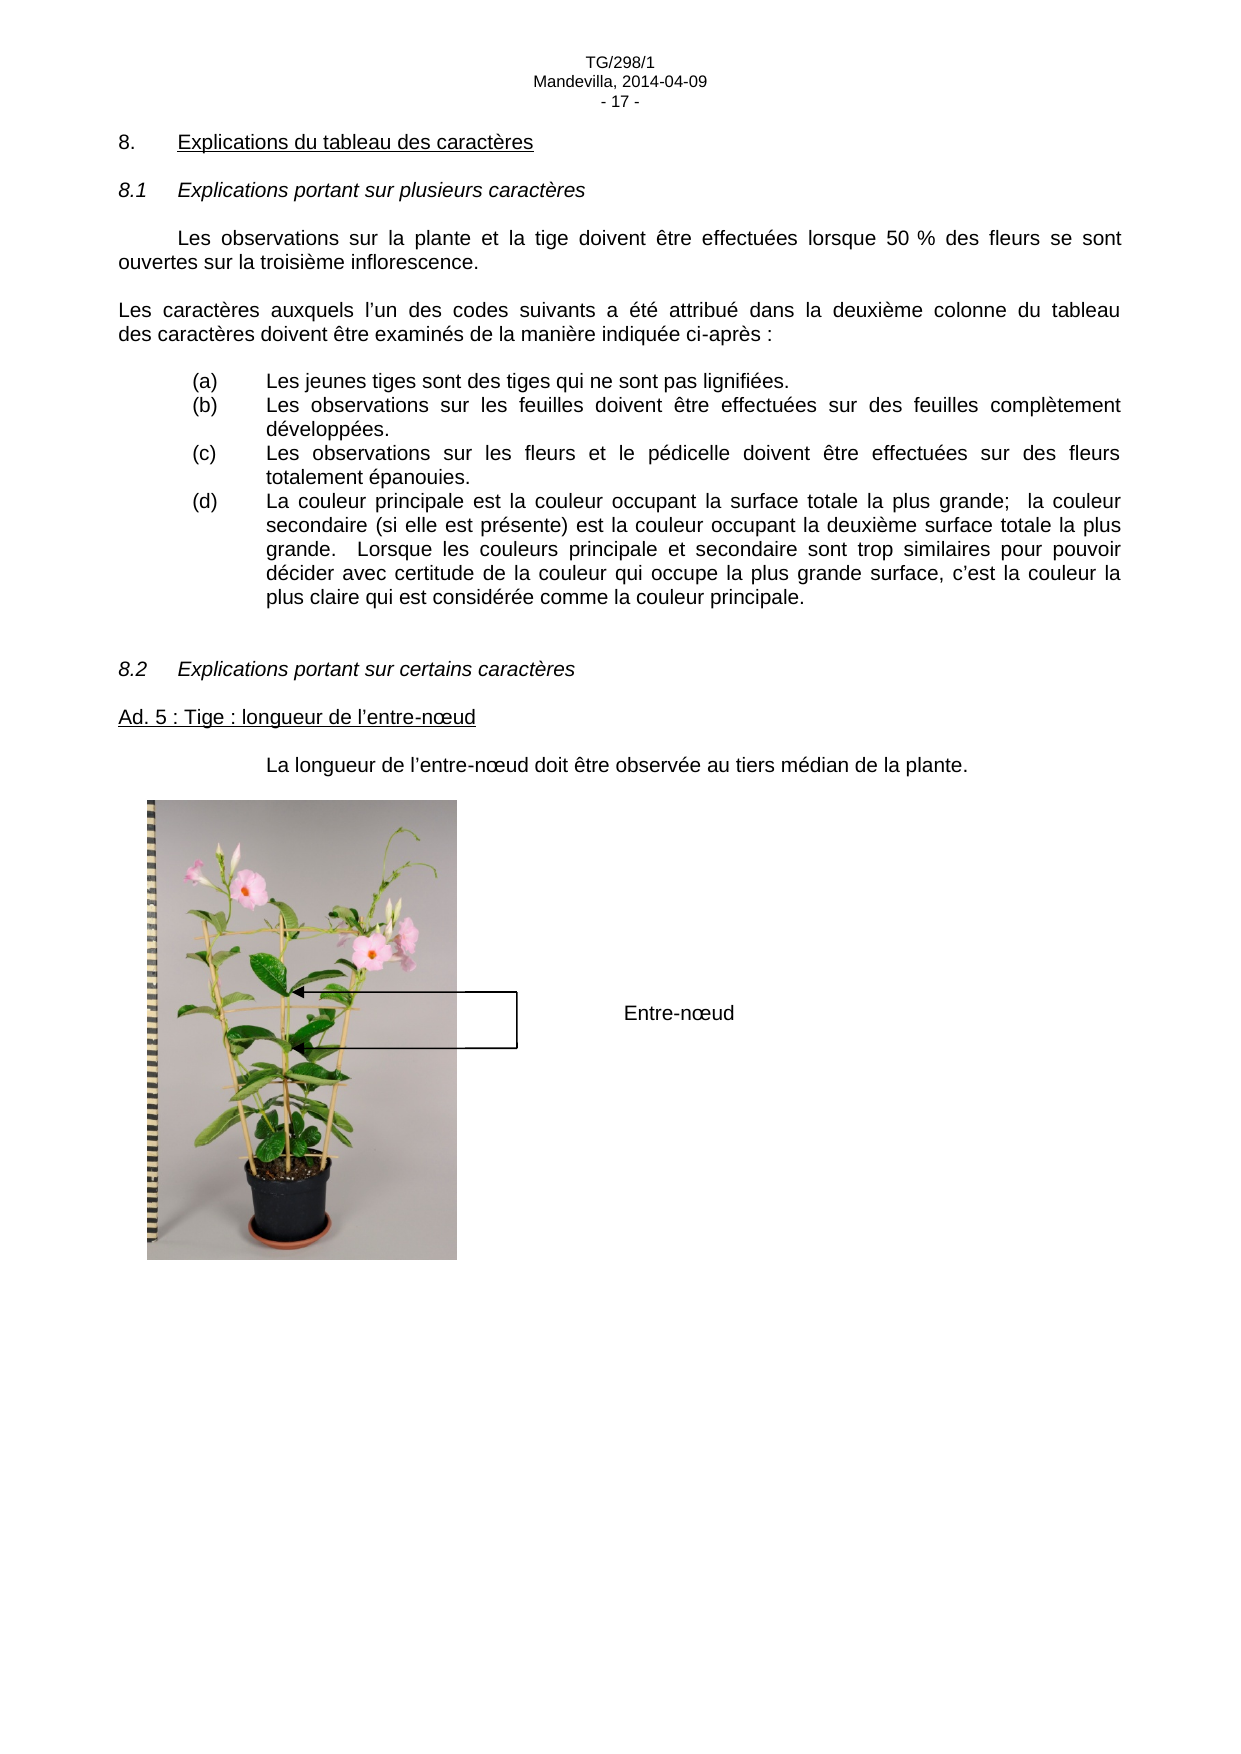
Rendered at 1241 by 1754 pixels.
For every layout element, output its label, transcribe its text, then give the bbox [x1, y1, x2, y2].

text Les caractères auxquels l’un des codes suivants a été attribué dans la deuxième colonne du tableau des caractères doivent être examinés de la manière indiquée ci-après : [118, 297, 1122, 345]
text (b) Les observations sur les feuilles doivent être effectuées sur des feuilles complètement développées. [192, 393, 1122, 441]
text (a) Les jeunes tiges sont des tiges qui ne sont pas lignifiées. [192, 369, 1122, 393]
subtitle 8.2 Explications portant sur certains caractères [118, 657, 1122, 681]
text Les observations sur la plante et la tige doivent être effectuées lorsque 50 % des fleurs se sont ouvertes sur la troisième inflorescence. [118, 226, 1122, 273]
text Ad. 5 : Tige : longueur de l’entre-nœud [118, 705, 1122, 729]
picture [147, 800, 457, 1260]
text (d) La couleur principale est la couleur occupant la surface totale la plus grande; la couleur secondaire (si elle est présente) est la couleur occupant la deuxième surface totale la plus grande. Lorsque les couleurs principale et secondaire sont trop similaires pour pouvoir décider avec certitude de la couleur qui occupe la plus grande surface, c’est la couleur la plus claire qui est considérée comme la couleur principale. [192, 489, 1122, 609]
subtitle 8.1 Explications portant sur plusieurs caractères [118, 178, 1122, 202]
subtitle Explications du tableau des caractères [118, 130, 1122, 154]
text La longueur de l’entre-nœud doit être observée au tiers médian de la plante. [192, 753, 1122, 777]
text (c) Les observations sur les fleurs et le pédicelle doivent être effectuées sur des fleurs totalement épanouies. [192, 441, 1122, 489]
